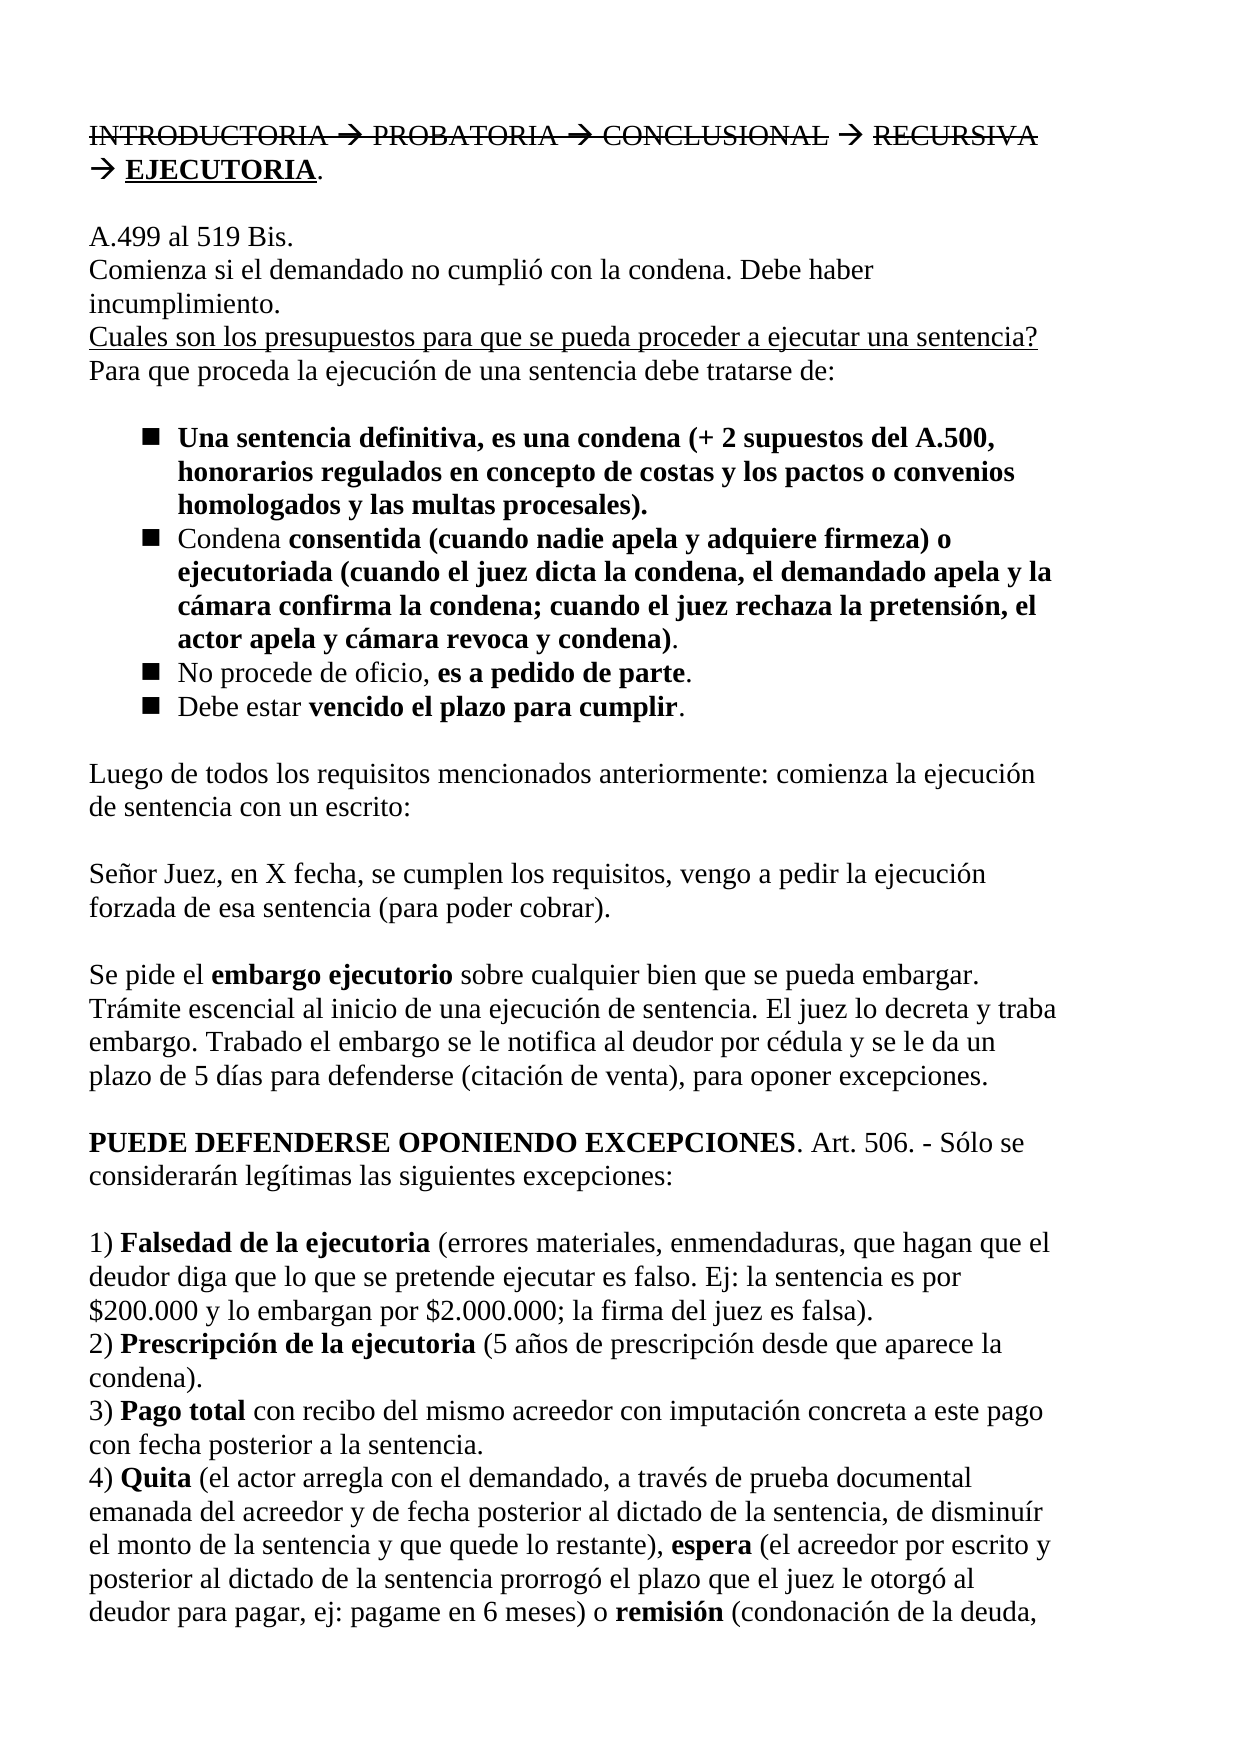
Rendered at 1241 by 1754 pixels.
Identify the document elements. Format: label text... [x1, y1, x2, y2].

list Una sentencia definitiva, es una condena (+ 2 supuestos del A.500, honorarios regulados en concepto de costas y los pactos o convenios homologados y las multas procesales). [140, 420, 1063, 521]
text Luego de todos los requisitos mencionados anteriormente: comienza la ejecución de sentencia con un escrito: [89, 756, 1063, 823]
text Se pide el embargo ejecutorio sobre cualquier bien que se pueda embargar. Trámite escencial al inicio de una ejecución de sentencia. El juez lo decreta y traba embargo. Trabado el embargo se le notifica al deudor por cédula y se le da un plazo de 5 días para defenderse (citación de venta), para oponer excepciones. [89, 957, 1063, 1091]
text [89, 1226, 1063, 1628]
text PUEDE DEFENDERSE OPONIENDO EXCEPCIONES. Art. 506. - Sólo se considerarán legítimas las siguientes excepciones: [89, 1125, 1063, 1192]
list No procede de oficio, es a pedido de parte. [140, 655, 1063, 689]
text Cuales son los presupuestos para que se pueda proceder a ejecutar una sentencia? Para que proceda la ejecución de una sentencia debe tratarse de: [89, 319, 1063, 387]
list Condena consentida (cuando nadie apela y adquiere firmeza) o ejecutoriada (cuando el juez dicta la condena, el demandado apela y la cámara confirma la condena; cuando el juez rechaza la pretensión, el actor apela y cámara revoca y condena). [140, 521, 1063, 655]
list Debe estar vencido el plazo para cumplir. [140, 689, 1063, 722]
text A.499 al 519 Bis. [89, 219, 1063, 252]
text Señor Juez, en X fecha, se cumplen los requisitos, vengo a pedir la ejecución forzada de esa sentencia (para poder cobrar). [89, 857, 1063, 924]
text Comienza si el demandado no cumplió con la condena. Debe haber incumplimiento. [89, 252, 1063, 319]
text INTRODUCTORIA PROBATORIA CONCLUSIONAL RECURSIVA EJECUTORIA. [89, 118, 1063, 185]
